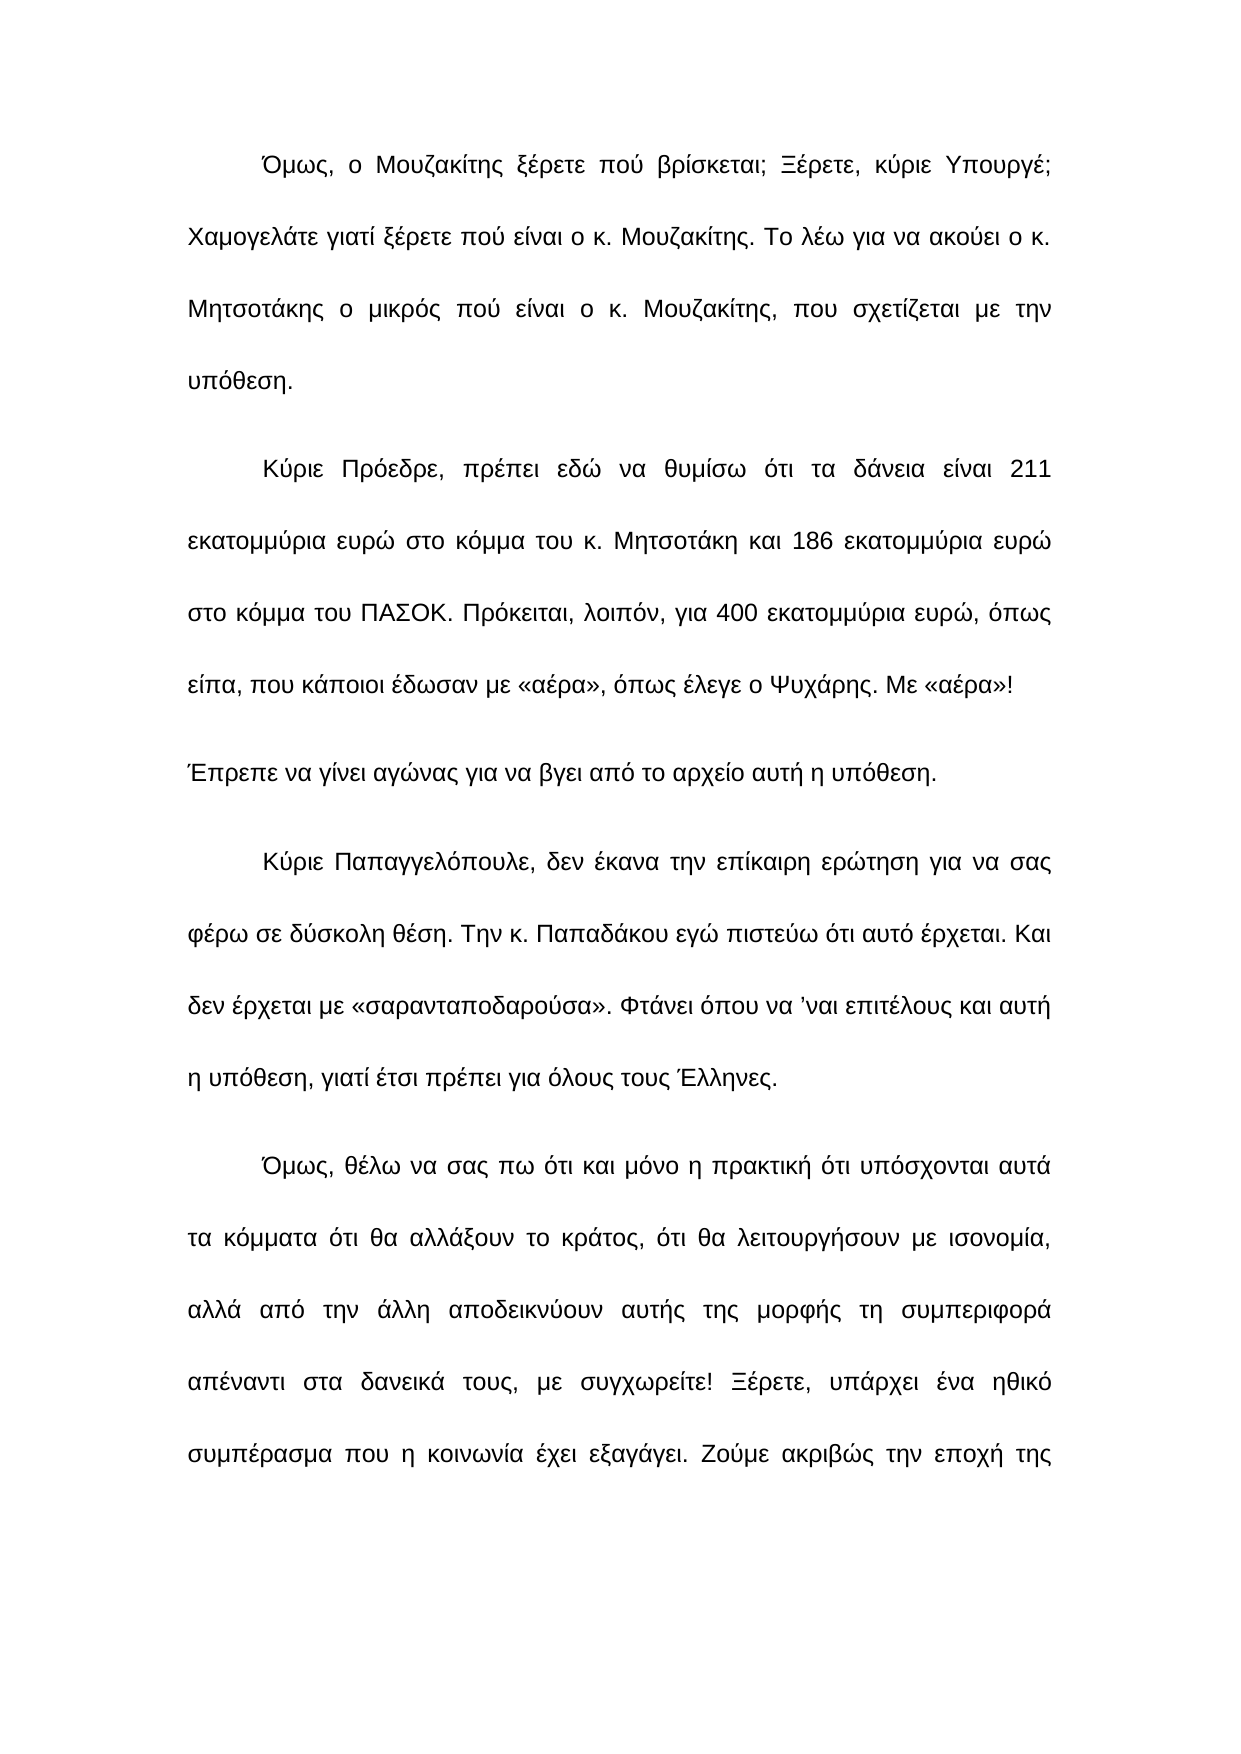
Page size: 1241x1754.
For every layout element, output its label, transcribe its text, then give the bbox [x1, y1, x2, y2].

text Κύριε Πρόεδρε, πρέπει εδώ να θυμίσω ότι τα δάνεια είναι 211 εκατομμύρια ευρώ στο κόμμα του κ. Μητσοτάκη και 186 εκατομμύρια ευρώ στο κόμμα του ΠΑΣΟΚ. Πρόκειται, λοιπόν, για 400 εκατομμύρια ευρώ, όπως είπα, που κάποιοι έδωσαν με «αέρα», όπως έλεγε ο Ψυχάρης. Με «αέρα»! [187, 454, 1053, 698]
text Όμως, ο Μουζακίτης ξέρετε πού βρίσκεται; Ξέρετε, κύριε Υπουργέ; Χαμογελάτε γιατί ξέρετε πού είναι ο κ. Μουζακίτης. Το λέω για να ακούει ο κ. Μητσοτάκης ο μικρός πού είναι ο κ. Μουζακίτης, που σχετίζεται με την υπόθεση. [187, 150, 1053, 394]
text Έπρεπε να γίνει αγώνας για να βγει από το αρχείο αυτή η υπόθεση. [187, 758, 1053, 787]
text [187, 1151, 1053, 1467]
text Κύριε Παπαγγελόπουλε, δεν έκανα την επίκαιρη ερώτηση για να σας φέρω σε δύσκολη θέση. Την κ. Παπαδάκου εγώ πιστεύω ότι αυτό έρχεται. Και δεν έρχεται με «σαρανταποδαρούσα». Φτάνει όπου να ’ναι επιτέλους και αυτή η υπόθεση, γιατί έτσι πρέπει για όλους τους Έλληνες. [187, 847, 1053, 1091]
